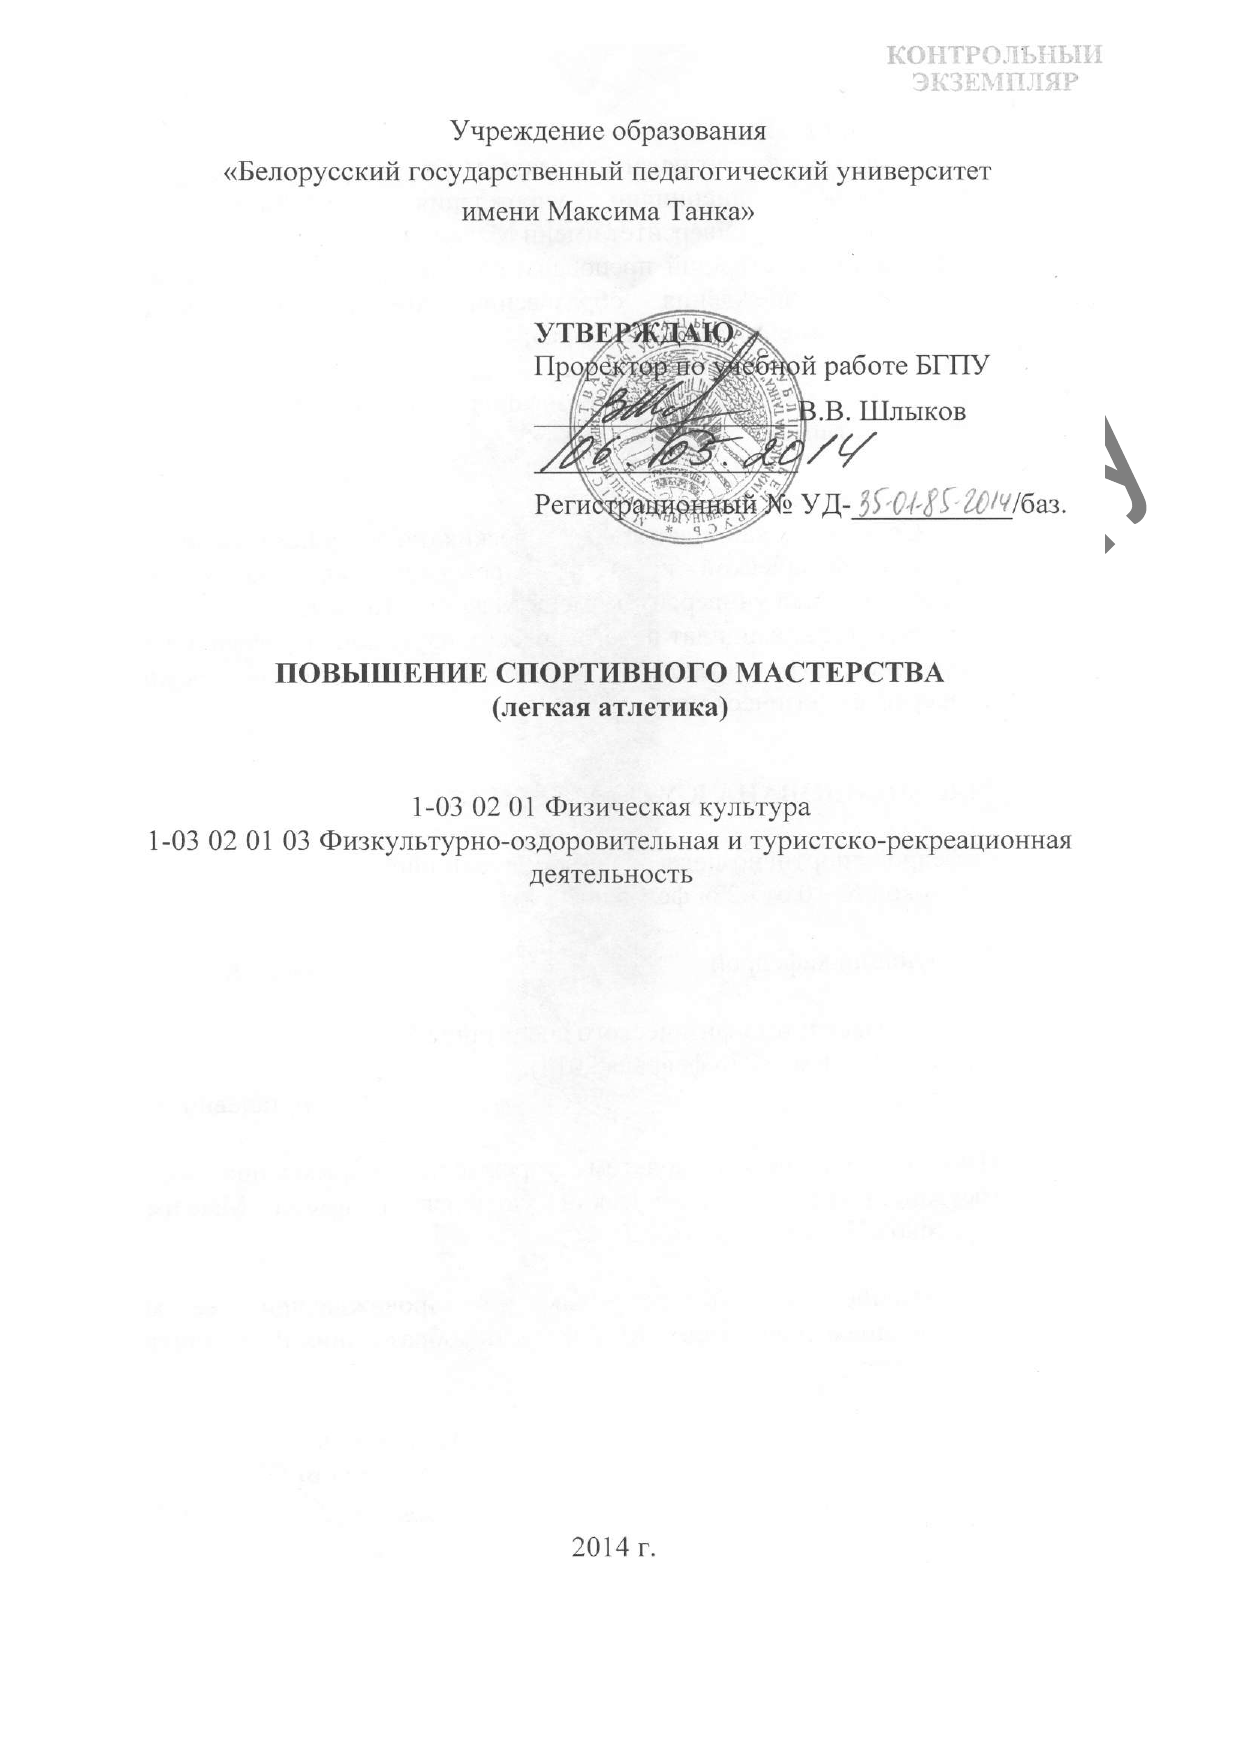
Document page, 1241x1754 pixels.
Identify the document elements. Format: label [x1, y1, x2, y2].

picture [145, 44, 1105, 1563]
